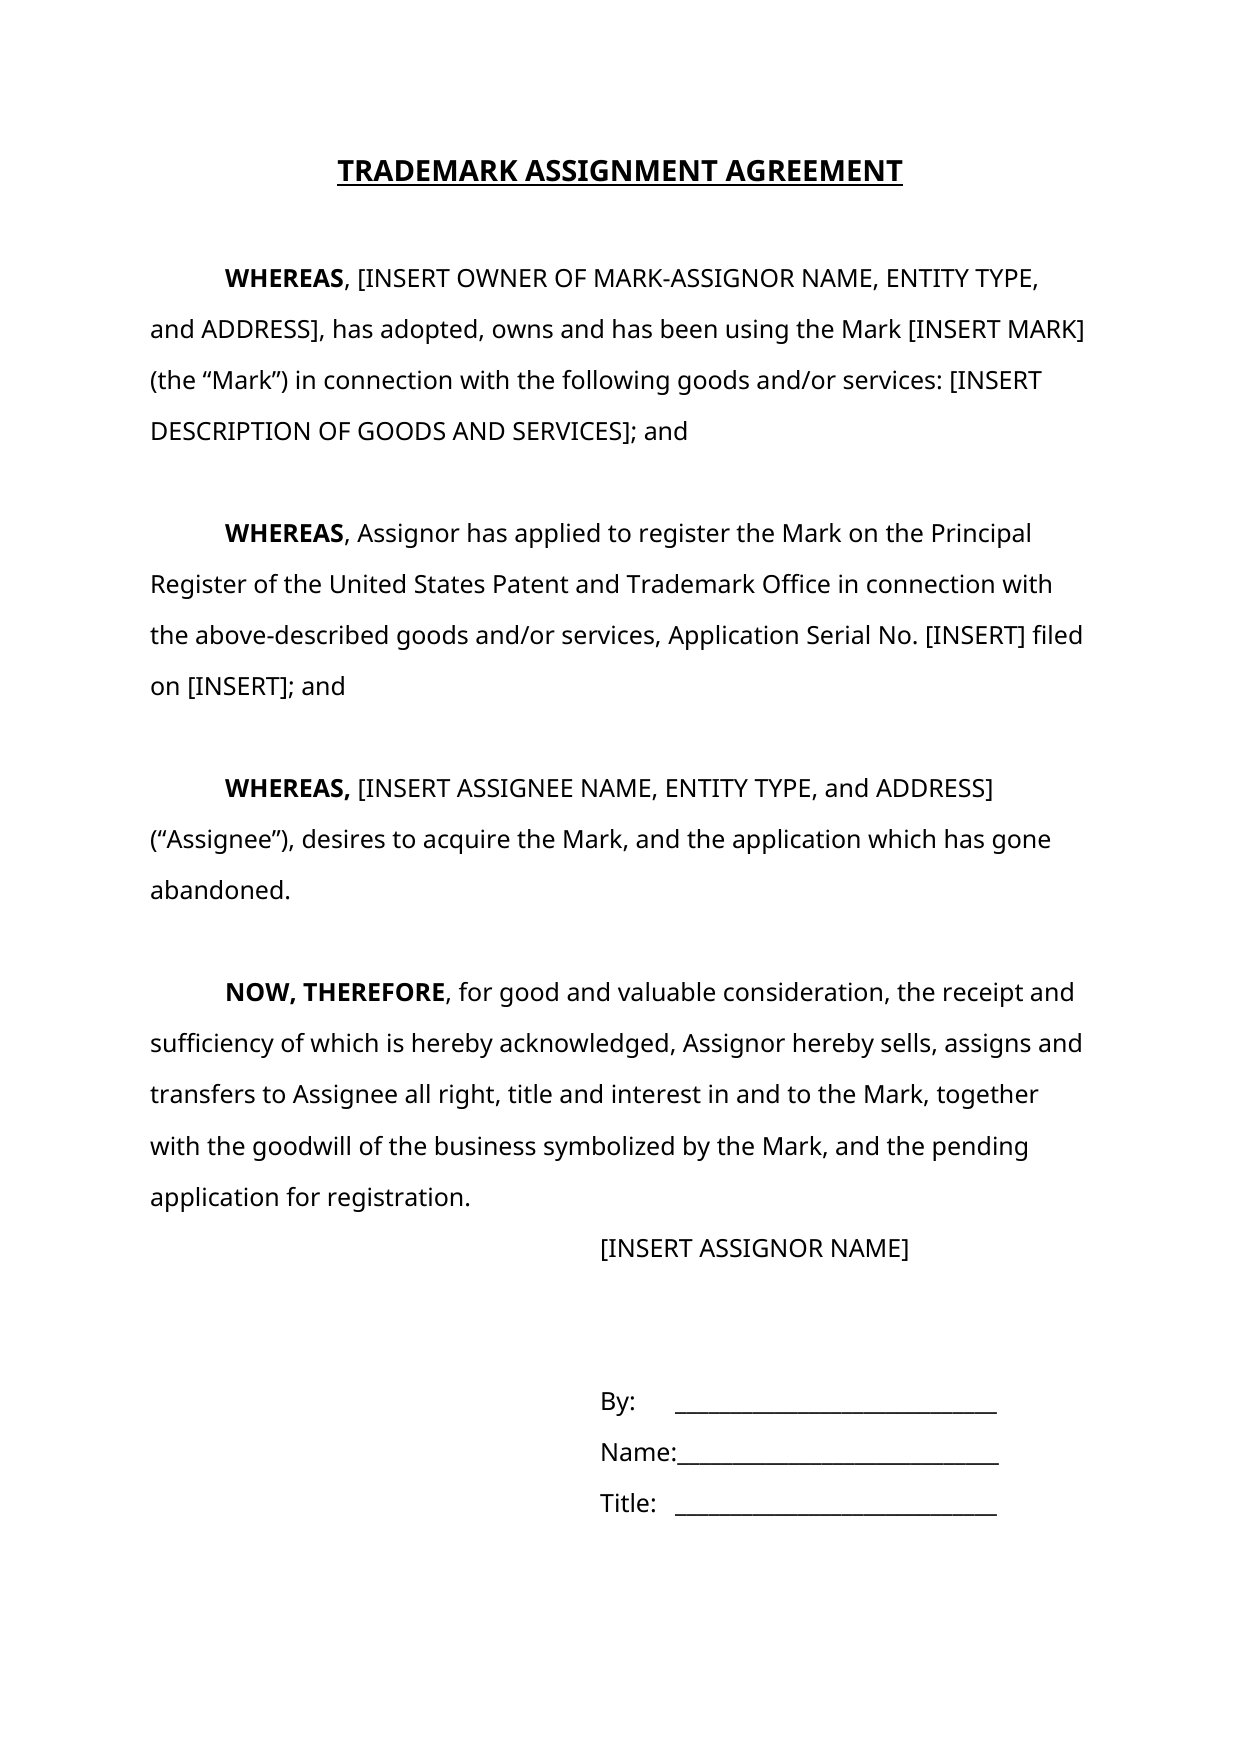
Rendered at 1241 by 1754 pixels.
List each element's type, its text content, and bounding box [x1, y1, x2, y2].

text Title: _____________________________ [150, 1486, 1090, 1519]
text WHEREAS, Assignor has applied to register the Mark on the Principal Register of the United States Patent and Trademark Office in connection with the above-described goods and/or services, Application Serial No. [INSERT] filed on [INSERT]; and [150, 516, 1090, 703]
text NOW, THEREFORE, for good and valuable consideration, the receipt and sufficiency of which is hereby acknowledged, Assignor hereby sells, assigns and transfers to Assignee all right, title and interest in and to the Mark, together with the goodwill of the business symbolized by the Mark, and the pending application for registration. [150, 975, 1090, 1213]
text [INSERT ASSIGNOR NAME] [150, 1230, 1090, 1264]
text WHEREAS, [INSERT ASSIGNEE NAME, ENTITY TYPE, and ADDRESS] (“Assignee”), desires to acquire the Mark, and the application which has gone abandoned. [150, 771, 1090, 907]
text TRADEMARK ASSIGNMENT AGREEMENT [150, 150, 1090, 190]
text WHEREAS, [INSERT OWNER OF MARK-ASSIGNOR NAME, ENTITY TYPE, and ADDRESS], has adopted, owns and has been using the Mark [INSERT MARK] (the “Mark”) in connection with the following goods and/or services: [INSERT DESCRIPTION OF GOODS AND SERVICES]; and [150, 261, 1090, 448]
text By: _____________________________ [150, 1383, 1090, 1417]
text Name:_____________________________ [150, 1434, 1090, 1468]
